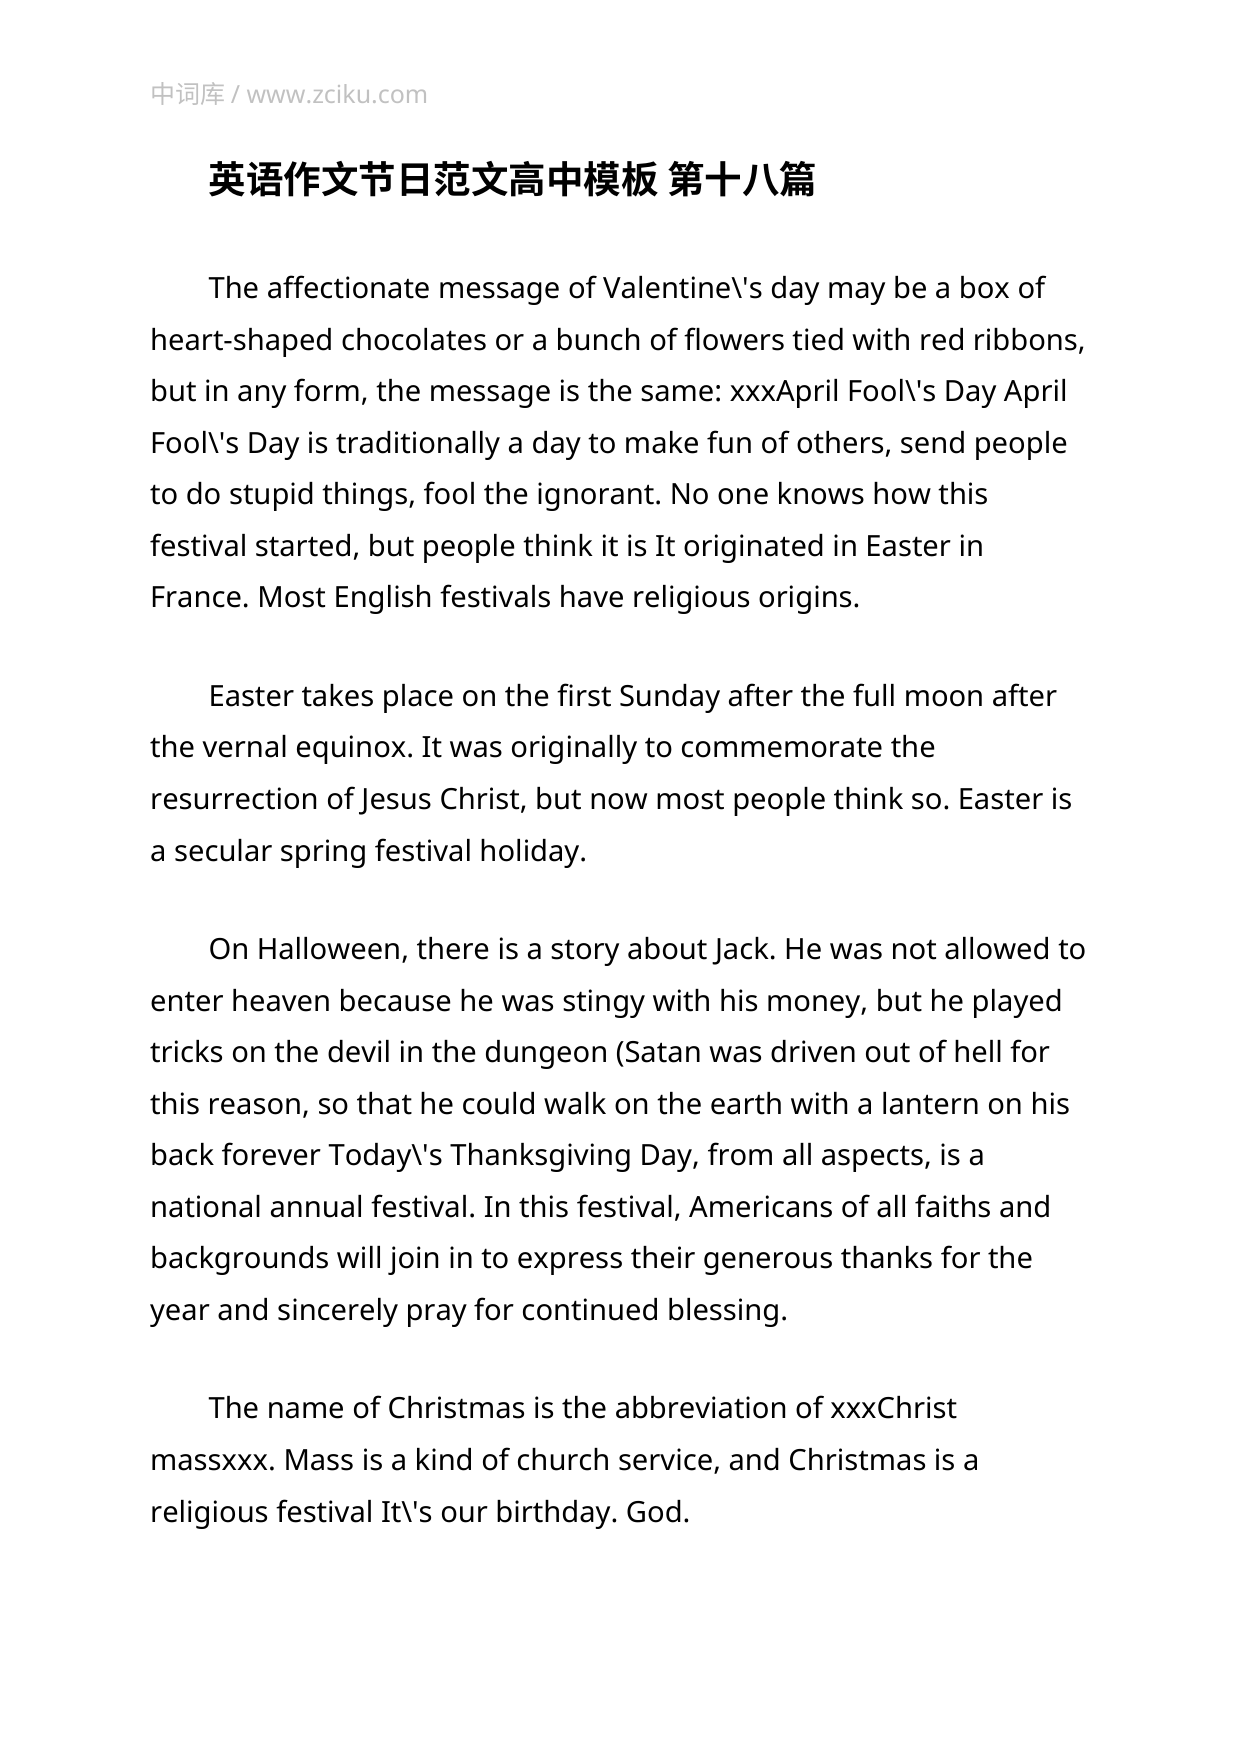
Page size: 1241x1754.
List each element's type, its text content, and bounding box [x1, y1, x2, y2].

text The affectionate message of Valentine\'s day may be a box of heart-shaped chocolates or a bunch of flowers tied with red ribbons, but in any form, the message is the same: xxxApril Fool\'s Day April Fool\'s Day is traditionally a day to make fun of others, send people to do stupid things, fool the ignorant. No one knows how this festival started, but people think it is It originated in Easter in France. Most English festivals have religious origins. [150, 267, 1090, 616]
text 英语作文节日范文高中模板 第十八篇 [150, 150, 1090, 204]
text On Halloween, there is a story about Jack. He was not allowed to enter heaven because he was stingy with his money, but he played tricks on the devil in the dungeon (Satan was driven out of hell for this reason, so that he could walk on the earth with a lantern on his back forever Today\'s Thanksgiving Day, from all aspects, is a national annual festival. In this festival, Americans of all faiths and backgrounds will join in to express their generous thanks for the year and sincerely pray for continued blessing. [150, 928, 1090, 1329]
text Easter takes place on the first Sunday after the full moon after the vernal equinox. It was originally to commemorate the resurrection of Jesus Christ, but now most people think so. Easter is a secular spring festival holiday. [150, 675, 1090, 869]
text The name of Christmas is the abbreviation of xxxChrist massxxx. Mass is a kind of church service, and Christmas is a religious festival It\'s our birthday. God. [150, 1388, 1090, 1531]
